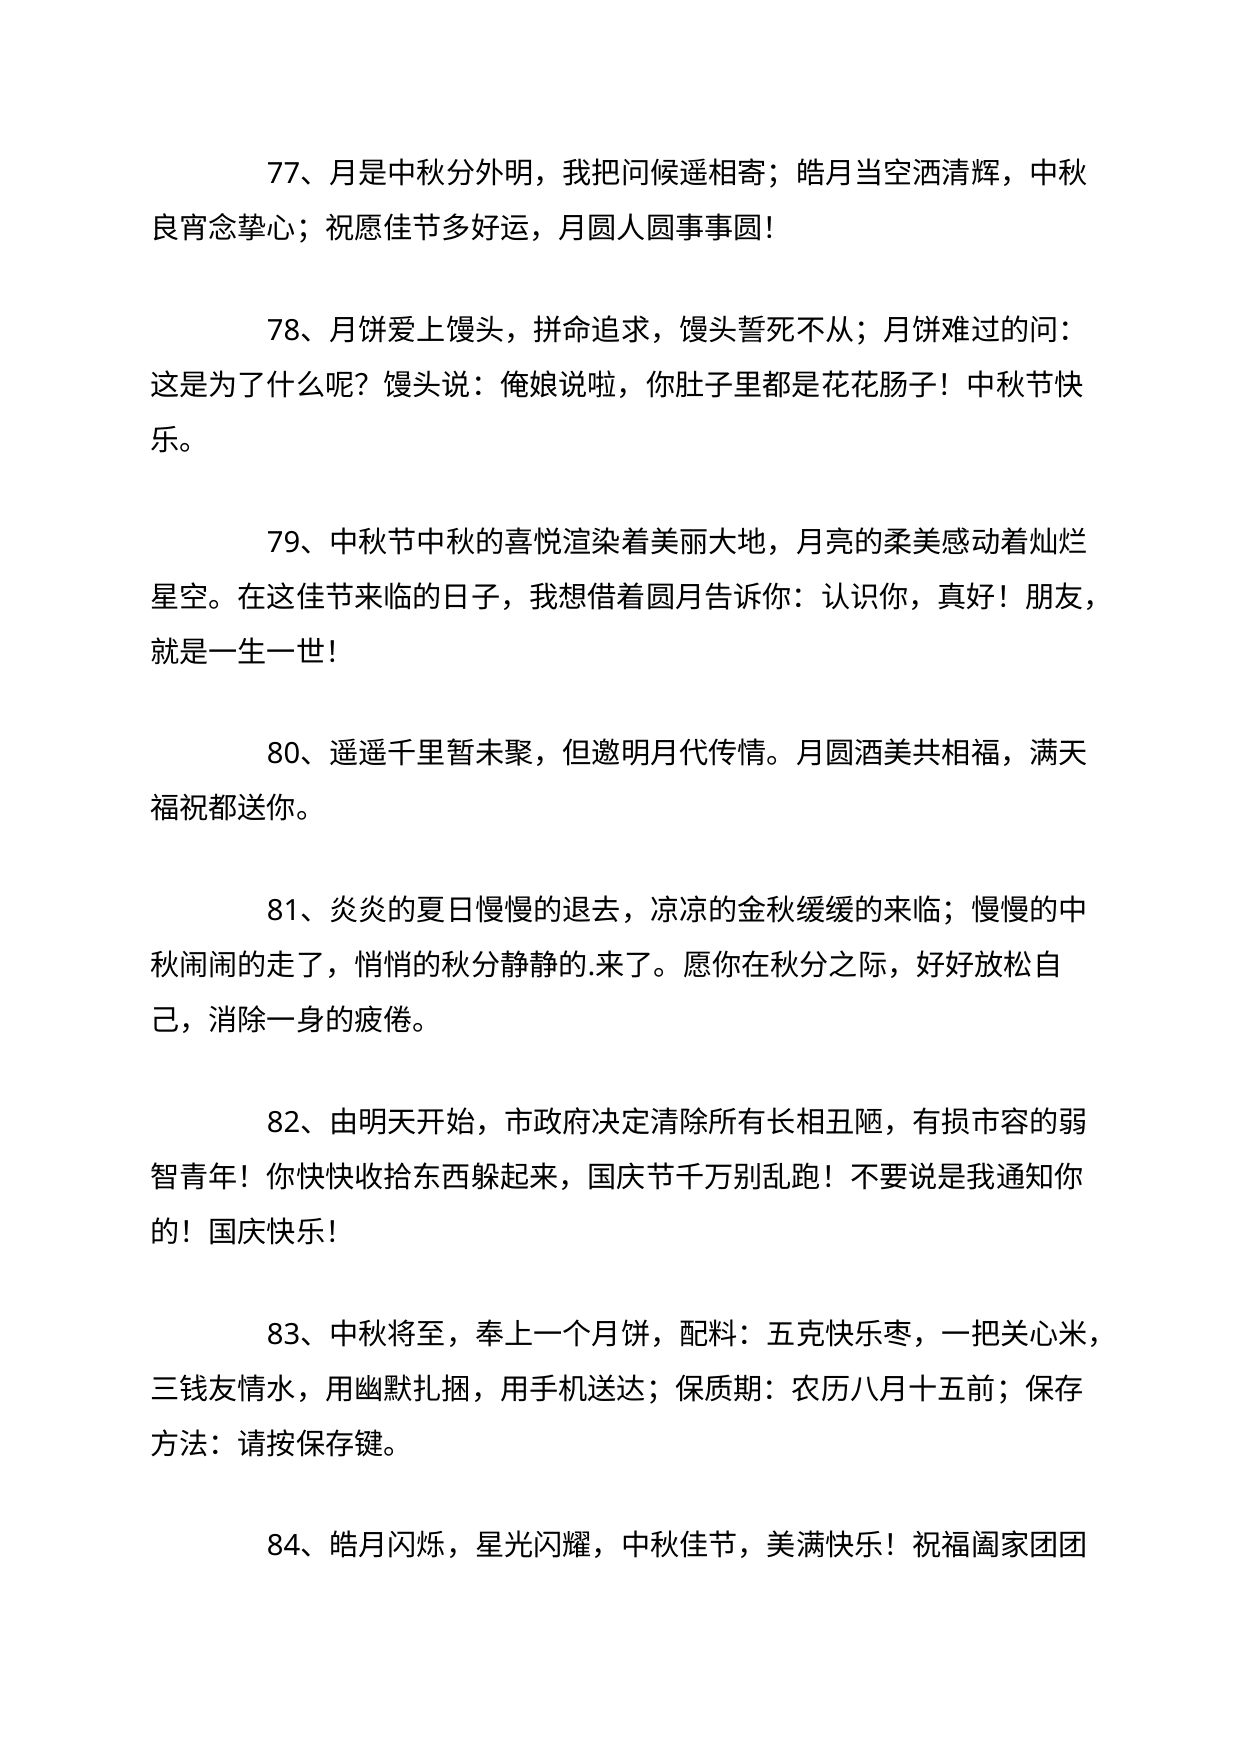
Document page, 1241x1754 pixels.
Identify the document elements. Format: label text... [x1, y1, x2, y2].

text 80、遥遥千里暂未聚，但邀明月代传情。月圆酒美共相福，满天福祝都送你。 [150, 730, 1090, 827]
text 79、中秋节中秋的喜悦渲染着美丽大地，月亮的柔美感动着灿烂星空。在这佳节来临的日子，我想借着圆月告诉你：认识你，真好！朋友，就是一生一世！ [150, 518, 1090, 671]
text 83、中秋将至，奉上一个月饼，配料：五克快乐枣，一把关心米，三钱友情水，用幽默扎捆，用手机送达；保质期：农历八月十五前；保存方法：请按保存键。 [150, 1310, 1090, 1462]
text 78、月饼爱上馒头，拼命追求，馒头誓死不从；月饼难过的问：这是为了什么呢？馒头说：俺娘说啦，你肚子里都是花花肠子！中秋节快乐。 [150, 307, 1090, 459]
text 82、由明天开始，市政府决定清除所有长相丑陋，有损市容的弱智青年！你快快收拾东西躲起来，国庆节千万别乱跑！不要说是我通知你的！国庆快乐！ [150, 1099, 1090, 1251]
text 81、炎炎的夏日慢慢的退去，凉凉的金秋缓缓的来临；慢慢的中秋闹闹的走了，悄悄的秋分静静的.来了。愿你在秋分之际，好好放松自己，消除一身的疲倦。 [150, 887, 1090, 1039]
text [150, 1522, 1090, 1564]
text 77、月是中秋分外明，我把问候遥相寄；皓月当空洒清辉，中秋良宵念挚心；祝愿佳节多好运，月圆人圆事事圆！ [150, 150, 1090, 247]
